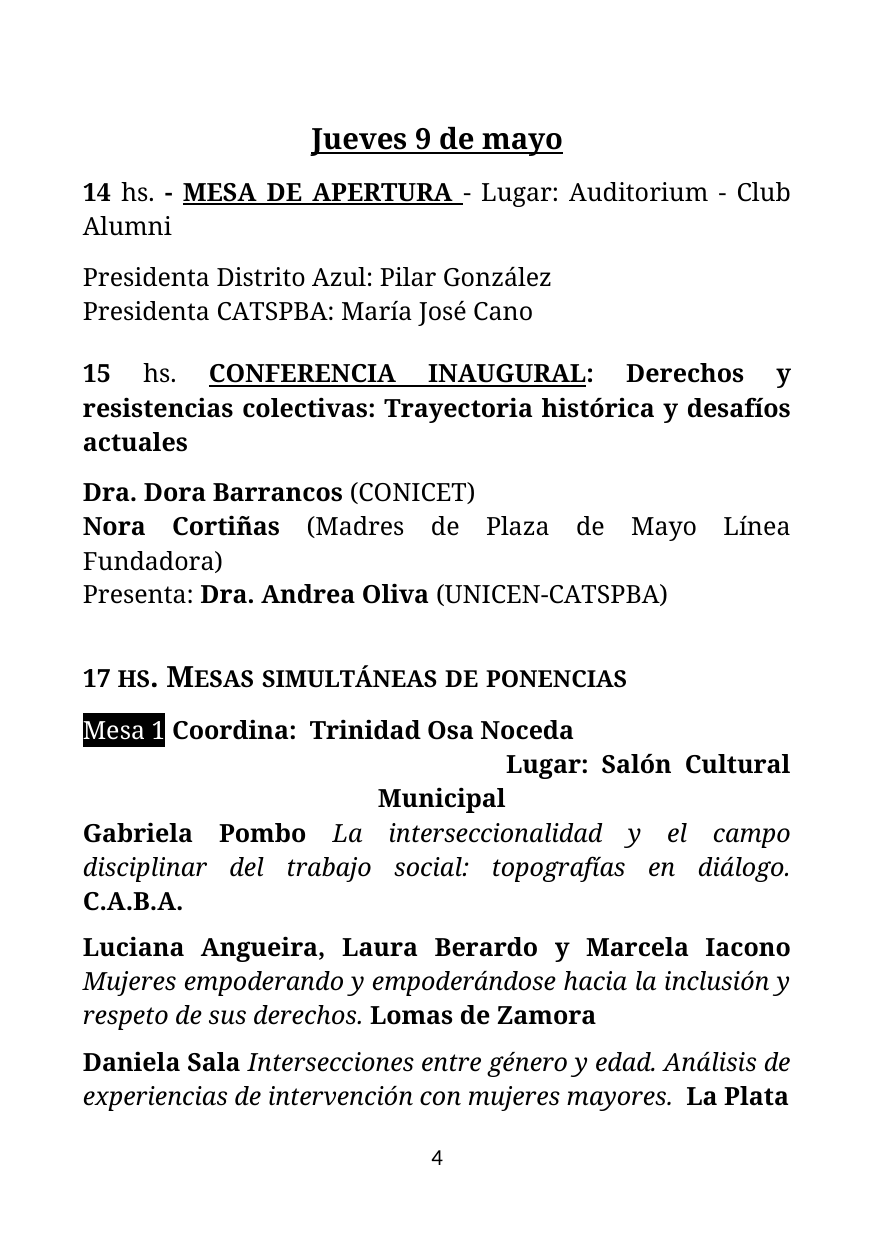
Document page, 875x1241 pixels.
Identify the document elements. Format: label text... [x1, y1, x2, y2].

text Dra. Dora Barrancos (CONICET) [83, 475, 791, 509]
text Daniela Sala Intersecciones entre género y edad. Análisis de experiencias de intervención con mujeres mayores. La Plata [83, 1044, 791, 1113]
text Jueves 9 de mayo [83, 118, 791, 158]
text 15 hs. CONFERENCIA INAUGURAL: Derechos y resistencias colectivas: Trayectoria histórica y desafíos actuales [83, 356, 791, 458]
text Presenta: Dra. Andrea Oliva (UNICEN-CATSPBA) [83, 577, 791, 611]
text Lugar: Salón Cultural Municipal [378, 747, 791, 815]
text 17 hs. Mesas simultáneas de ponencias [83, 657, 791, 696]
text Presidenta Distrito Azul: Pilar González [83, 259, 791, 293]
text Gabriela Pombo La interseccionalidad y el campo disciplinar del trabajo social: topografías en diálogo. C.A.B.A. [83, 815, 791, 917]
text 14 hs. - MESA DE APERTURA - Lugar: Auditorium - Club Alumni [83, 174, 791, 243]
text Presidenta CATSPBA: María José Cano [83, 293, 791, 327]
text Luciana Angueira, Laura Berardo y Marcela Iacono Mujeres empoderando y empoderándose hacia la inclusión y respeto de sus derechos. Lomas de Zamora [83, 930, 791, 1032]
text Mesa 1 Coordina: Trinidad Osa Noceda [165, 713, 791, 747]
text Nora Cortiñas (Madres de Plaza de Mayo Línea Fundadora) [83, 509, 791, 577]
